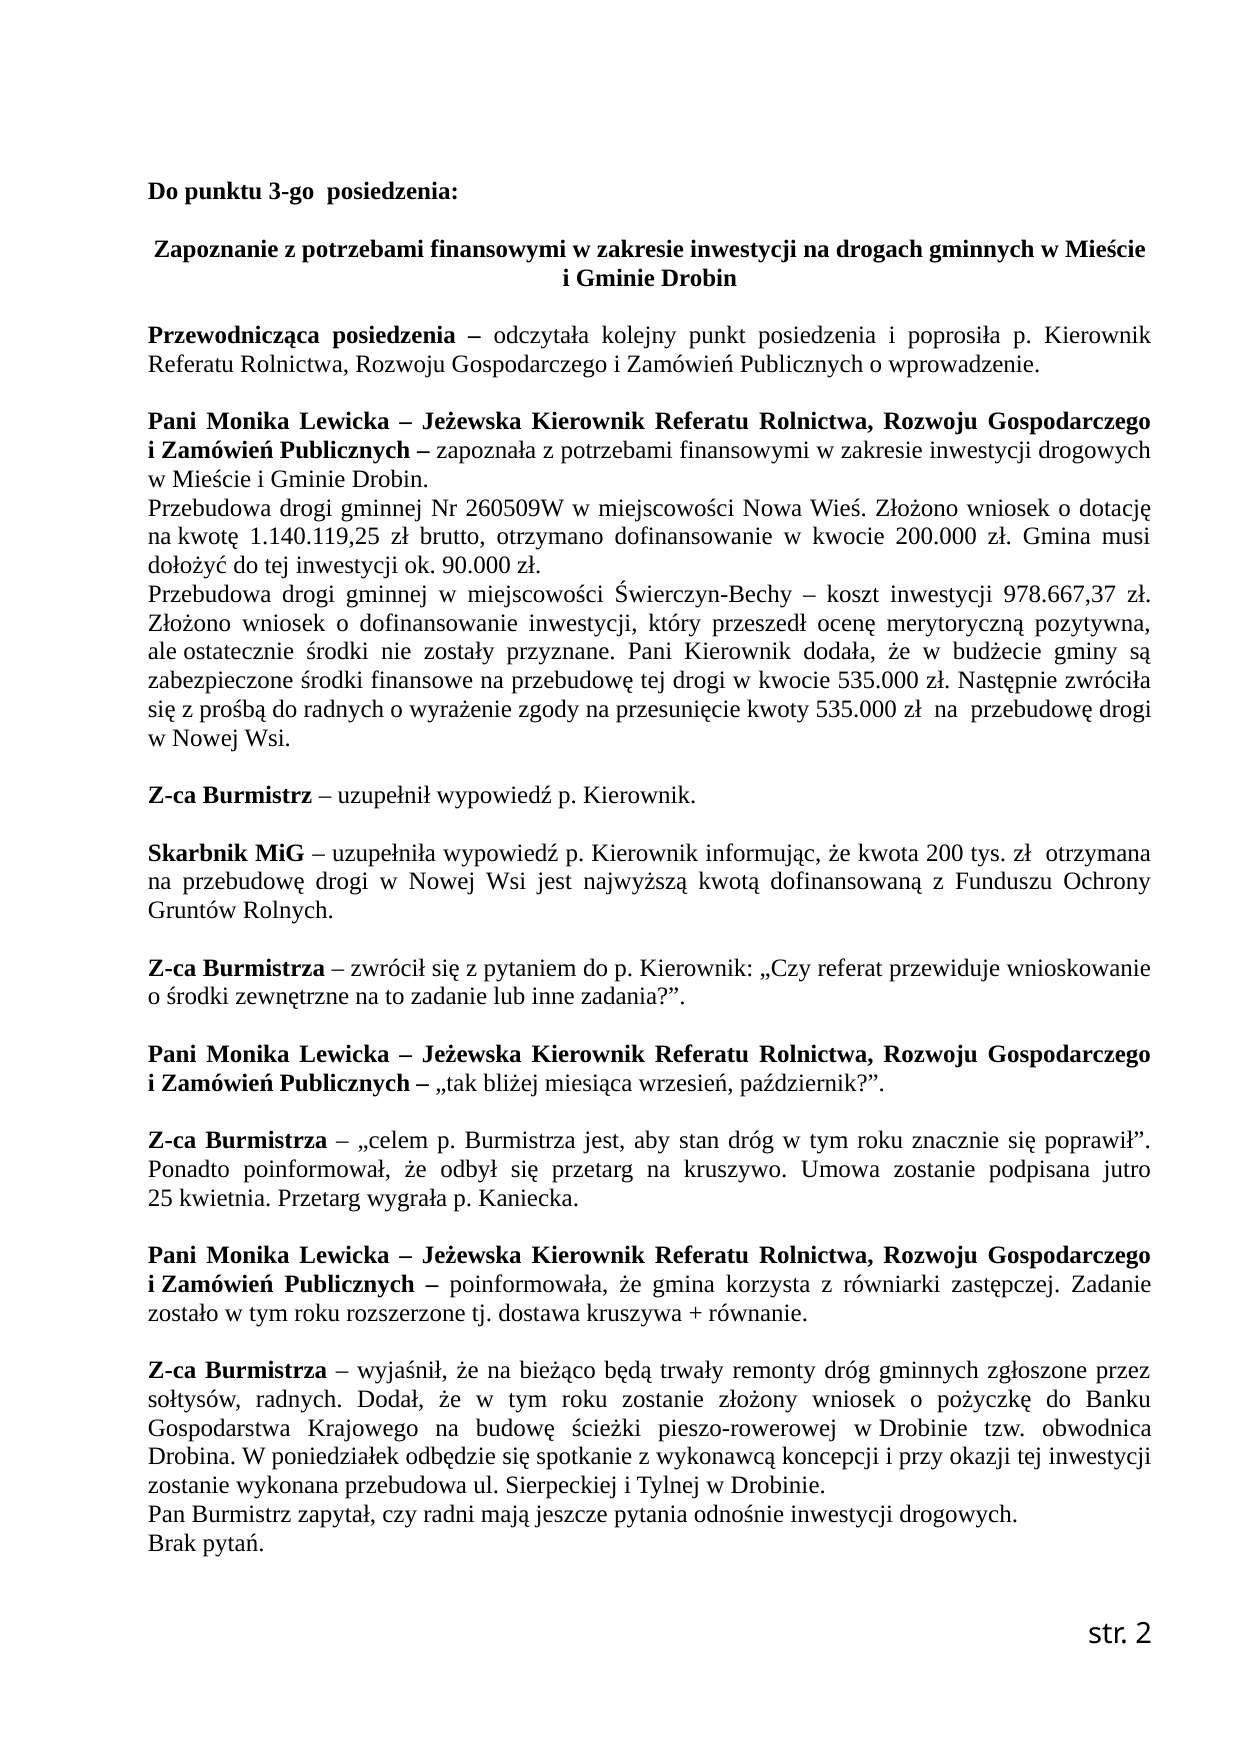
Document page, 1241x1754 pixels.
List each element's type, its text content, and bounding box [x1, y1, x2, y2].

text Zapoznanie z potrzebami finansowymi w zakresie inwestycji na drogach gminnych w Mieście i Gminie Drobin [148, 234, 1152, 291]
text Pan Burmistrz zapytał, czy radni mają jeszcze pytania odnośnie inwestycji drogowych. [148, 1499, 1152, 1528]
text Do punktu 3-go posiedzenia: [148, 176, 1152, 205]
text Pani Monika Lewicka – Jeżewska Kierownik Referatu Rolnictwa, Rozwoju Gospodarczego i Zamówień Publicznych – zapoznała z potrzebami finansowymi w zakresie inwestycji drogowych w Mieście i Gminie Drobin. [148, 406, 1152, 493]
text Skarbnik MiG – uzupełniła wypowiedź p. Kierownik informując, że kwota 200 tys. zł otrzymana na przebudowę drogi w Nowej Wsi jest najwyższą kwotą dofinansowaną z Funduszu Ochrony Gruntów Rolnych. [148, 838, 1152, 924]
text Z-ca Burmistrza – wyjaśnił, że na bieżąco będą trwały remonty dróg gminnych zgłoszone przez sołtysów, radnych. Dodał, że w tym roku zostanie złożony wniosek o pożyczkę do Banku Gospodarstwa Krajowego na budowę ścieżki pieszo-rowerowej w Drobinie tzw. obwodnica Drobina. W poniedziałek odbędzie się spotkanie z wykonawcą koncepcji i przy okazji tej inwestycji zostanie wykonana przebudowa ul. Sierpeckiej i Tylnej w Drobinie. [148, 1355, 1152, 1499]
text Z-ca Burmistrza – „celem p. Burmistrza jest, aby stan dróg w tym roku znacznie się poprawił”. Ponadto poinformował, że odbył się przetarg na kruszywo. Umowa zostanie podpisana jutro 25 kwietnia. Przetarg wygrała p. Kaniecka. [148, 1125, 1152, 1211]
text Przewodnicząca posiedzenia – odczytała kolejny punkt posiedzenia i poprosiła p. Kierownik Referatu Rolnictwa, Rozwoju Gospodarczego i Zamówień Publicznych o wprowadzenie. [148, 320, 1152, 378]
text Brak pytań. [148, 1528, 1152, 1556]
text Przebudowa drogi gminnej w miejscowości Świerczyn-Bechy – koszt inwestycji 978.667,37 zł. Złożono wniosek o dofinansowanie inwestycji, który przeszedł ocenę merytoryczną pozytywna, ale ostatecznie środki nie zostały przyznane. Pani Kierownik dodała, że w budżecie gminy są zabezpieczone środki finansowe na przebudowę tej drogi w kwocie 535.000 zł. Następnie zwróciła się z prośbą do radnych o wyrażenie zgody na przesunięcie kwoty 535.000 zł na przebudowę drogi w Nowej Wsi. [148, 579, 1152, 751]
text Przebudowa drogi gminnej Nr 260509W w miejscowości Nowa Wieś. Złożono wniosek o dotację na kwotę 1.140.119,25 zł brutto, otrzymano dofinansowanie w kwocie 200.000 zł. Gmina musi dołożyć do tej inwestycji ok. 90.000 zł. [148, 493, 1152, 579]
text Pani Monika Lewicka – Jeżewska Kierownik Referatu Rolnictwa, Rozwoju Gospodarczego i Zamówień Publicznych – „tak bliżej miesiąca wrzesień, październik?”. [148, 1039, 1152, 1096]
text Pani Monika Lewicka – Jeżewska Kierownik Referatu Rolnictwa, Rozwoju Gospodarczego i Zamówień Publicznych – poinformowała, że gmina korzysta z równiarki zastępczej. Zadanie zostało w tym roku rozszerzone tj. dostawa kruszywa + równanie. [148, 1240, 1152, 1326]
text Z-ca Burmistrza – zwrócił się z pytaniem do p. Kierownik: „Czy referat przewiduje wnioskowanie o środki zewnętrzne na to zadanie lub inne zadania?”. [148, 953, 1152, 1010]
text Z-ca Burmistrz – uzupełnił wypowiedź p. Kierownik. [148, 780, 1152, 809]
